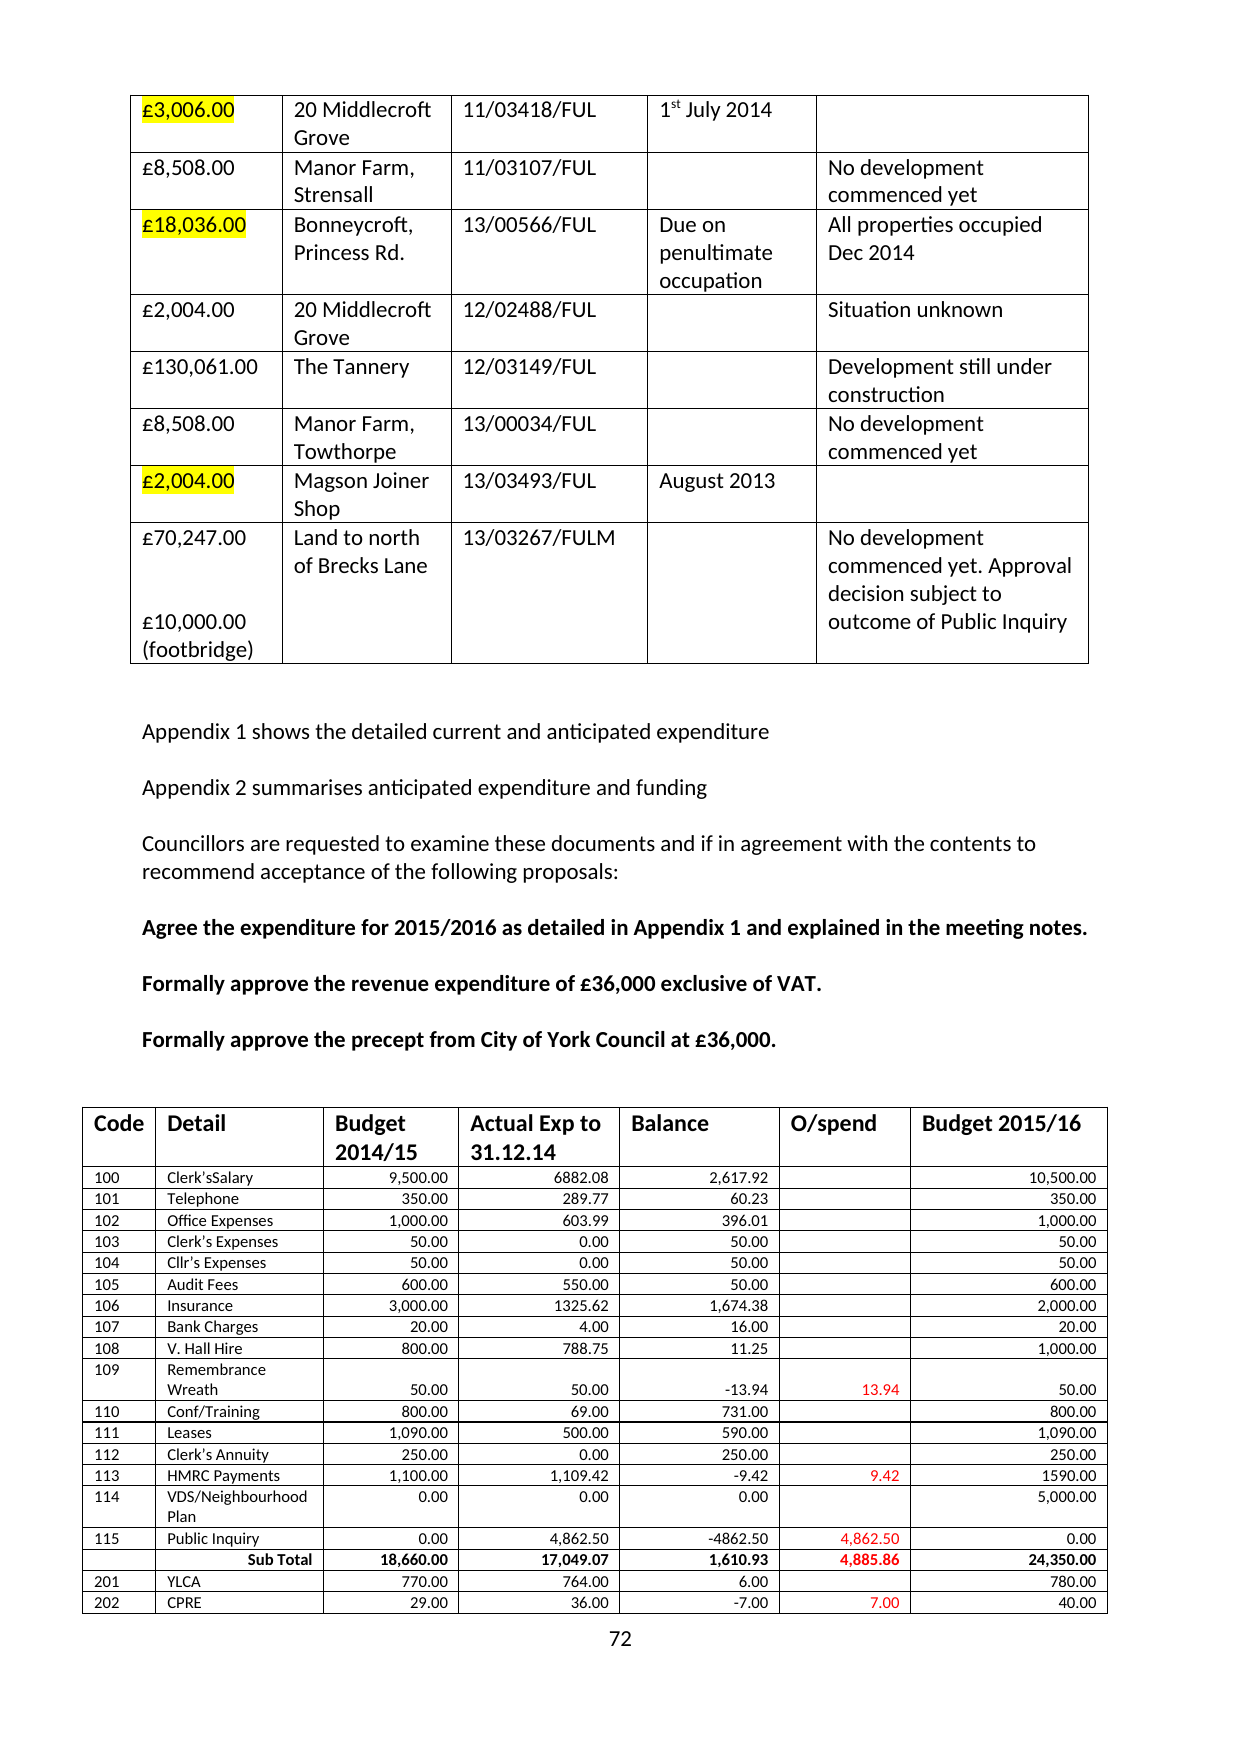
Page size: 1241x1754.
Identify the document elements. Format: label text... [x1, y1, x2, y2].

table_cell 110 [83, 1401, 155, 1421]
table_header Budget 2015/16 [911, 1108, 1107, 1166]
table_cell 12/03149/FUL [452, 352, 647, 408]
table_cell 50.00 [324, 1253, 458, 1273]
table_cell 11.25 [620, 1338, 779, 1358]
table_cell Remembrance Wreath [156, 1359, 323, 1400]
table_cell 11/03418/FUL [452, 96, 647, 152]
table_cell 109 [83, 1359, 155, 1400]
table_cell Telephone [156, 1189, 323, 1209]
table_cell 24,350.00 [911, 1550, 1107, 1570]
table_cell 105 [83, 1274, 155, 1294]
table_cell 2,617.92 [620, 1167, 779, 1187]
table_cell [780, 1317, 910, 1337]
table_cell 764.00 [459, 1571, 619, 1591]
table_cell 13/03493/FUL [452, 466, 647, 522]
table_cell 50.00 [324, 1231, 458, 1252]
table_cell Clerk’s Annuity [156, 1444, 323, 1464]
table_cell 1,100.00 [324, 1465, 458, 1485]
table_cell 20 Middlecroft Grove [283, 96, 451, 152]
table_cell 114 [83, 1486, 155, 1527]
table_cell YLCA [156, 1571, 323, 1591]
text Appendix 2 summarises anticipated expenditure and funding [142, 773, 1098, 801]
table_cell 50.00 [620, 1274, 779, 1294]
table_cell [780, 1571, 910, 1591]
table_cell Land to north of Brecks Lane [283, 523, 451, 663]
table_cell 1,000.00 [911, 1338, 1107, 1358]
table_cell 201 [83, 1571, 155, 1591]
table_cell 1325.62 [459, 1295, 619, 1316]
table_cell 6.00 [620, 1571, 779, 1591]
table_cell 9.42 [780, 1465, 910, 1485]
table_cell 600.00 [911, 1274, 1107, 1294]
table_cell All properties occupied Dec 2014 [817, 210, 1088, 294]
table_cell [648, 409, 816, 465]
table_cell 770.00 [324, 1571, 458, 1591]
table_cell CPRE [156, 1592, 323, 1612]
table_cell 11/03107/FUL [452, 153, 647, 209]
table_cell 202 [83, 1592, 155, 1612]
table_cell 36.00 [459, 1592, 619, 1612]
table_cell [817, 96, 1088, 152]
table_cell 12/02488/FUL [452, 295, 647, 351]
table_cell 590.00 [620, 1423, 779, 1443]
table_cell Office Expenses [156, 1210, 323, 1230]
table_cell Conf/Training [156, 1401, 323, 1421]
table_cell 16.00 [620, 1317, 779, 1337]
table_cell [83, 1550, 155, 1570]
text Agree the expenditure for 2015/2016 as detailed in Appendix 1 and explained in the meeting notes. [142, 913, 1098, 941]
table_cell 0.00 [620, 1486, 779, 1527]
table_cell 115 [83, 1528, 155, 1548]
table_cell The Tannery [283, 352, 451, 408]
table_cell 50.00 [620, 1231, 779, 1252]
table_cell 113 [83, 1465, 155, 1485]
table_cell 103 [83, 1231, 155, 1252]
table_cell 101 [83, 1189, 155, 1209]
table_cell [780, 1274, 910, 1294]
text Formally approve the revenue expenditure of £36,000 exclusive of VAT. [142, 969, 1098, 997]
table_cell Situation unknown [817, 295, 1088, 351]
table_cell 18,660.00 [324, 1550, 458, 1570]
table_cell £70,247.00 £10,000.00 (footbridge) [131, 523, 282, 663]
table_cell 250.00 [324, 1444, 458, 1464]
table_cell 550.00 [459, 1274, 619, 1294]
table_cell 603.99 [459, 1210, 619, 1230]
table_cell £2,004.00 [131, 295, 282, 351]
table_cell V. Hall Hire [156, 1338, 323, 1358]
table_cell [648, 523, 816, 663]
table_cell 0.00 [459, 1231, 619, 1252]
table_cell Sub Total [156, 1550, 323, 1570]
table_cell [817, 466, 1088, 522]
table_cell 20 Middlecroft Grove [283, 295, 451, 351]
table_cell 4,862.50 [780, 1528, 910, 1548]
table_cell 3,000.00 [324, 1295, 458, 1316]
table_cell 1st July 2014 [648, 96, 816, 152]
table_cell Clerk’s Expenses [156, 1231, 323, 1252]
table_cell Bonneycroft, Princess Rd. [283, 210, 451, 294]
table_cell 4,885.86 [780, 1550, 910, 1570]
table_cell 0.00 [324, 1528, 458, 1548]
table_cell [780, 1231, 910, 1252]
table_cell [648, 153, 816, 209]
table_header Budget 2014/15 [324, 1108, 458, 1166]
table_cell 1590.00 [911, 1465, 1107, 1485]
table_cell £8,508.00 [131, 153, 282, 209]
table_cell 29.00 [324, 1592, 458, 1612]
table_header Code [83, 1108, 155, 1166]
table_cell Clerk’sSalary [156, 1167, 323, 1187]
table_cell 13/03267/FULM [452, 523, 647, 663]
table_cell 0.00 [459, 1253, 619, 1273]
table_header Balance [620, 1108, 779, 1166]
table_cell 102 [83, 1210, 155, 1230]
table_cell 500.00 [459, 1423, 619, 1443]
table_cell 0.00 [459, 1486, 619, 1527]
table_cell 50.00 [620, 1253, 779, 1273]
table_cell 1,109.42 [459, 1465, 619, 1485]
table_cell -13.94 [620, 1359, 779, 1400]
table_cell Leases [156, 1423, 323, 1443]
table_cell £2,004.00 [131, 466, 282, 522]
table_cell No development commenced yet [817, 409, 1088, 465]
table_cell 112 [83, 1444, 155, 1464]
table_cell 788.75 [459, 1338, 619, 1358]
table_header Detail [156, 1108, 323, 1166]
table_cell 0.00 [324, 1486, 458, 1527]
table_cell Manor Farm, Strensall [283, 153, 451, 209]
table_cell 731.00 [620, 1401, 779, 1421]
table_cell 250.00 [620, 1444, 779, 1464]
table_cell 1,610.93 [620, 1550, 779, 1570]
table_cell 800.00 [324, 1338, 458, 1358]
table_cell 111 [83, 1423, 155, 1443]
table_cell No development commenced yet. Approval decision subject to outcome of Public Inquiry [817, 523, 1088, 663]
table_cell [780, 1423, 910, 1443]
table_cell 1,000.00 [911, 1210, 1107, 1230]
table_cell 50.00 [911, 1253, 1107, 1273]
table_cell Audit Fees [156, 1274, 323, 1294]
table_cell 396.01 [620, 1210, 779, 1230]
table_cell [780, 1444, 910, 1464]
table_cell 40.00 [911, 1592, 1107, 1612]
table_cell VDS/Neighbourhood Plan [156, 1486, 323, 1527]
table_cell [648, 295, 816, 351]
table_cell 107 [83, 1317, 155, 1337]
table_cell £8,508.00 [131, 409, 282, 465]
table_cell 17,049.07 [459, 1550, 619, 1570]
text Councillors are requested to examine these documents and if in agreement with the contents to recommend acceptance of the following proposals: [142, 829, 1098, 885]
table_cell 4.00 [459, 1317, 619, 1337]
table_cell 20.00 [911, 1317, 1107, 1337]
table_cell 50.00 [911, 1359, 1107, 1400]
table_cell 1,090.00 [324, 1423, 458, 1443]
table_cell 13.94 [780, 1359, 910, 1400]
table_cell Public Inquiry [156, 1528, 323, 1548]
table_cell -9.42 [620, 1465, 779, 1485]
table_cell [780, 1253, 910, 1273]
table_cell 0.00 [911, 1528, 1107, 1548]
text Formally approve the precept from City of York Council at £36,000. [142, 1026, 1098, 1053]
table_cell 50.00 [324, 1359, 458, 1400]
table_cell [780, 1210, 910, 1230]
table_cell 7.00 [780, 1592, 910, 1612]
table_cell Bank Charges [156, 1317, 323, 1337]
table_cell Magson Joiner Shop [283, 466, 451, 522]
table_header Actual Exp to 31.12.14 [459, 1108, 619, 1166]
table_cell 1,674.38 [620, 1295, 779, 1316]
table_cell 106 [83, 1295, 155, 1316]
table_cell £18,036.00 [131, 210, 282, 294]
table_cell 13/00566/FUL [452, 210, 647, 294]
table_cell 13/00034/FUL [452, 409, 647, 465]
table_cell 50.00 [459, 1359, 619, 1400]
table_header O/spend [780, 1108, 910, 1166]
table_cell 69.00 [459, 1401, 619, 1421]
table_cell [780, 1338, 910, 1358]
table_cell Development still under construction [817, 352, 1088, 408]
table_cell 250.00 [911, 1444, 1107, 1464]
table_cell 5,000.00 [911, 1486, 1107, 1527]
table_cell [648, 352, 816, 408]
table_cell 780.00 [911, 1571, 1107, 1591]
table_cell 20.00 [324, 1317, 458, 1337]
table_cell £3,006.00 [131, 96, 282, 152]
table_cell 800.00 [911, 1401, 1107, 1421]
table_cell 1,000.00 [324, 1210, 458, 1230]
table_cell 289.77 [459, 1189, 619, 1209]
table_cell 4,862.50 [459, 1528, 619, 1548]
table_cell [780, 1167, 910, 1187]
table_cell August 2013 [648, 466, 816, 522]
table_cell 100 [83, 1167, 155, 1187]
table_cell 6882.08 [459, 1167, 619, 1187]
table_cell Insurance [156, 1295, 323, 1316]
table_cell -7.00 [620, 1592, 779, 1612]
table_cell 350.00 [911, 1189, 1107, 1209]
table_cell 108 [83, 1338, 155, 1358]
table_cell 0.00 [459, 1444, 619, 1464]
table_cell HMRC Payments [156, 1465, 323, 1485]
table_cell 350.00 [324, 1189, 458, 1209]
table_cell 1,090.00 [911, 1423, 1107, 1443]
table_cell £130,061.00 [131, 352, 282, 408]
table_cell 9,500.00 [324, 1167, 458, 1187]
table_cell [780, 1401, 910, 1421]
text Appendix 1 shows the detailed current and anticipated expenditure [142, 717, 1098, 745]
table_cell -4862.50 [620, 1528, 779, 1548]
table_cell 2,000.00 [911, 1295, 1107, 1316]
table_cell 104 [83, 1253, 155, 1273]
table_cell 10,500.00 [911, 1167, 1107, 1187]
table_cell [780, 1189, 910, 1209]
table_cell Cllr’s Expenses [156, 1253, 323, 1273]
table_cell [780, 1486, 910, 1527]
table_cell 50.00 [911, 1231, 1107, 1252]
table_cell [780, 1295, 910, 1316]
table_cell No development commenced yet [817, 153, 1088, 209]
table_cell Due on penultimate occupation [648, 210, 816, 294]
table_cell 60.23 [620, 1189, 779, 1209]
table_cell Manor Farm, Towthorpe [283, 409, 451, 465]
table_cell 600.00 [324, 1274, 458, 1294]
table_cell 800.00 [324, 1401, 458, 1421]
